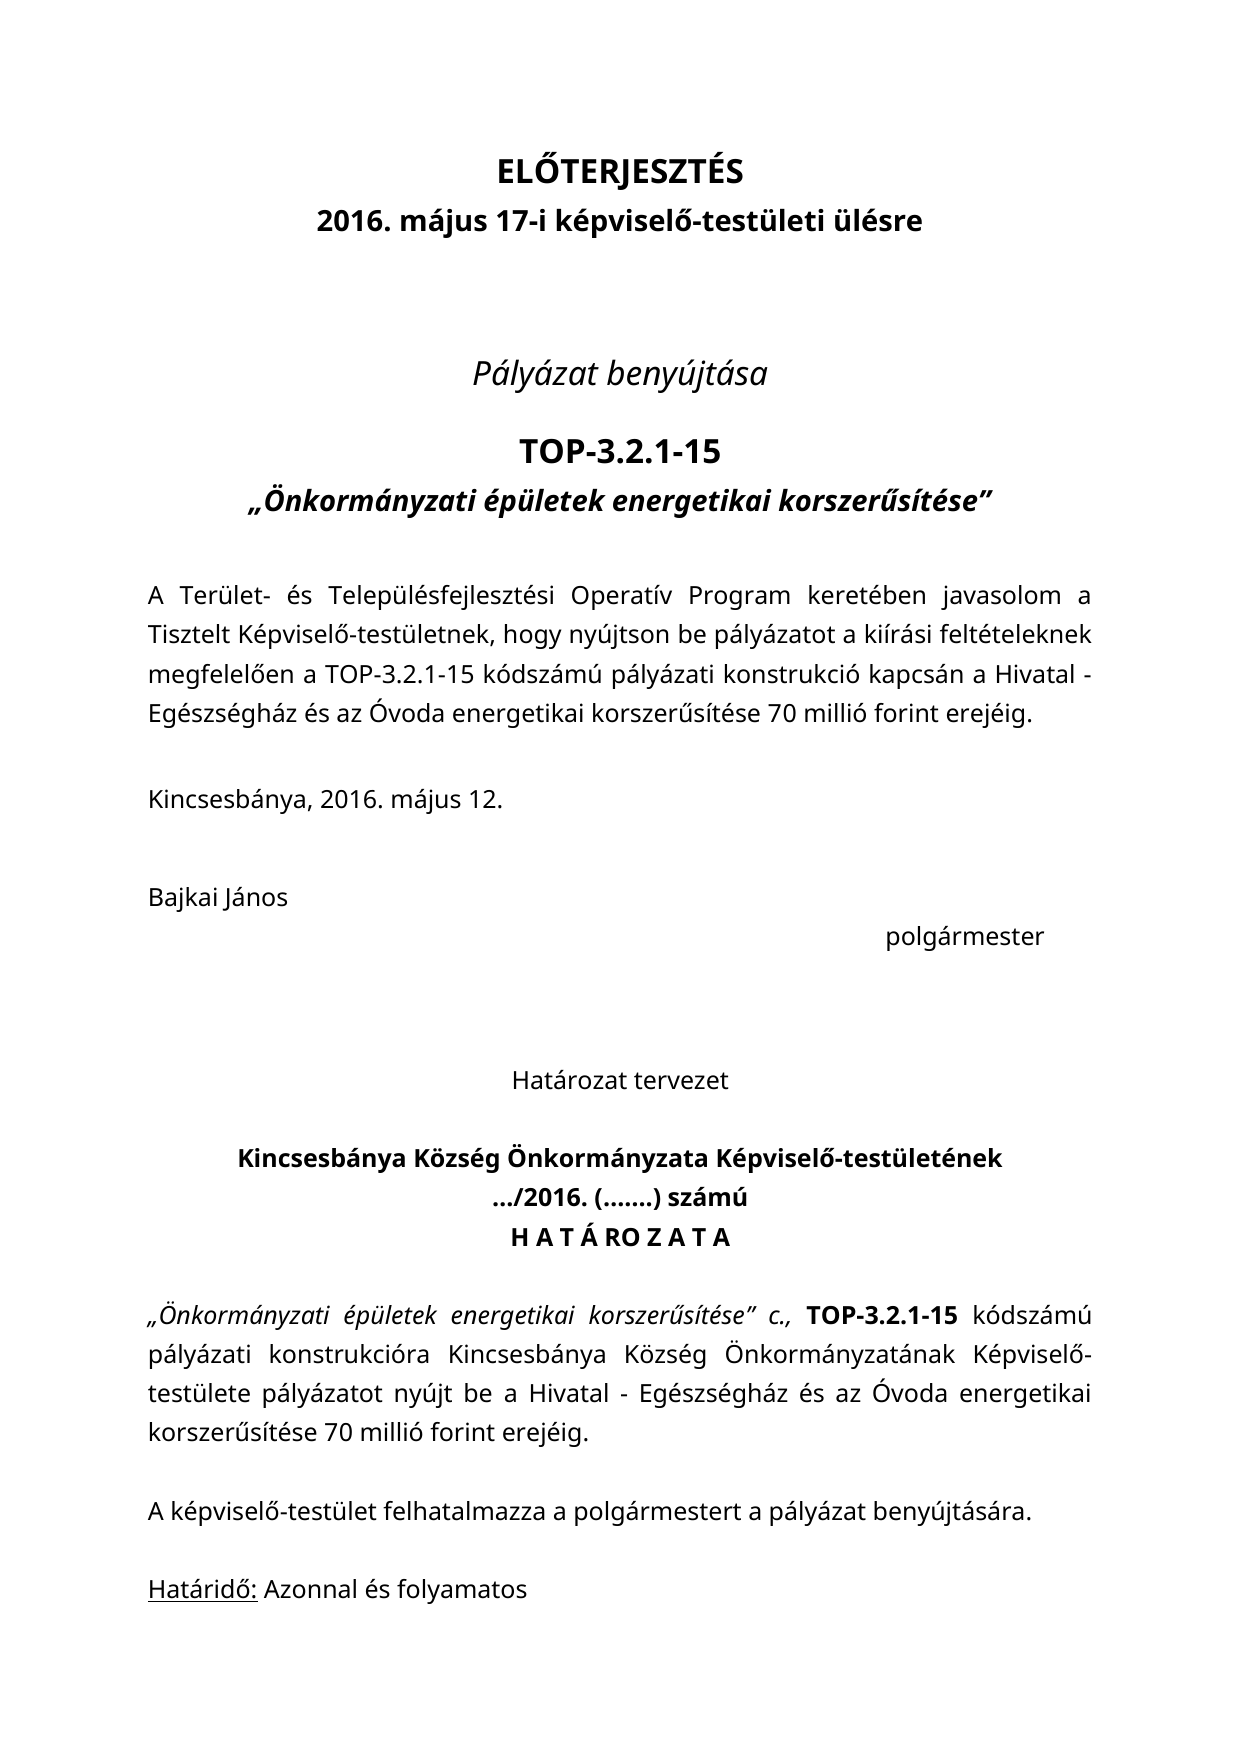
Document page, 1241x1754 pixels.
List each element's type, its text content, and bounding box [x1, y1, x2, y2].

text 2016. május 17-i képviselő-testületi ülésre [148, 200, 1093, 239]
text „Önkormányzati épületek energetikai korszerűsítése” [148, 480, 1093, 520]
text A Terület- és Településfejlesztési Operatív Program keretében javasolom a Tisztelt Képviselő-testületnek, hogy nyújtson be pályázatot a kiírási feltételeknek megfelelően a TOP-3.2.1-15 kódszámú pályázati konstrukció kapcsán a Hivatal - Egészségház és az Óvoda energetikai korszerűsítése 70 millió forint erejéig. [148, 578, 1093, 729]
text Határozat tervezet [148, 1063, 1093, 1097]
text Bajkai János [148, 880, 1093, 914]
text Pályázat benyújtása [148, 350, 1093, 395]
text TOP-3.2.1-15 [148, 428, 1093, 473]
text H A T Á RO Z A T A [148, 1219, 1093, 1253]
text A képviselő-testület felhatalmazza a polgármestert a pályázat benyújtására. [148, 1493, 1093, 1527]
text Kincsesbánya Község Önkormányzata Képviselő-testületének [148, 1141, 1093, 1175]
text polgármester [148, 919, 1093, 953]
text Határidő: Azonnal és folyamatos [148, 1572, 1093, 1606]
text …/2016. (…….) számú [148, 1180, 1093, 1214]
text „Önkormányzati épületek energetikai korszerűsítése” c., TOP-3.2.1-15 kódszámú pályázati konstrukcióra Kincsesbánya Község Önkormányzatának Képviselő-testülete pályázatot nyújt be a Hivatal - Egészségház és az Óvoda energetikai korszerűsítése 70 millió forint erejéig. [148, 1298, 1093, 1449]
text Kincsesbánya, 2016. május 12. [148, 782, 1093, 816]
text ELŐTERJESZTÉS [148, 148, 1093, 193]
